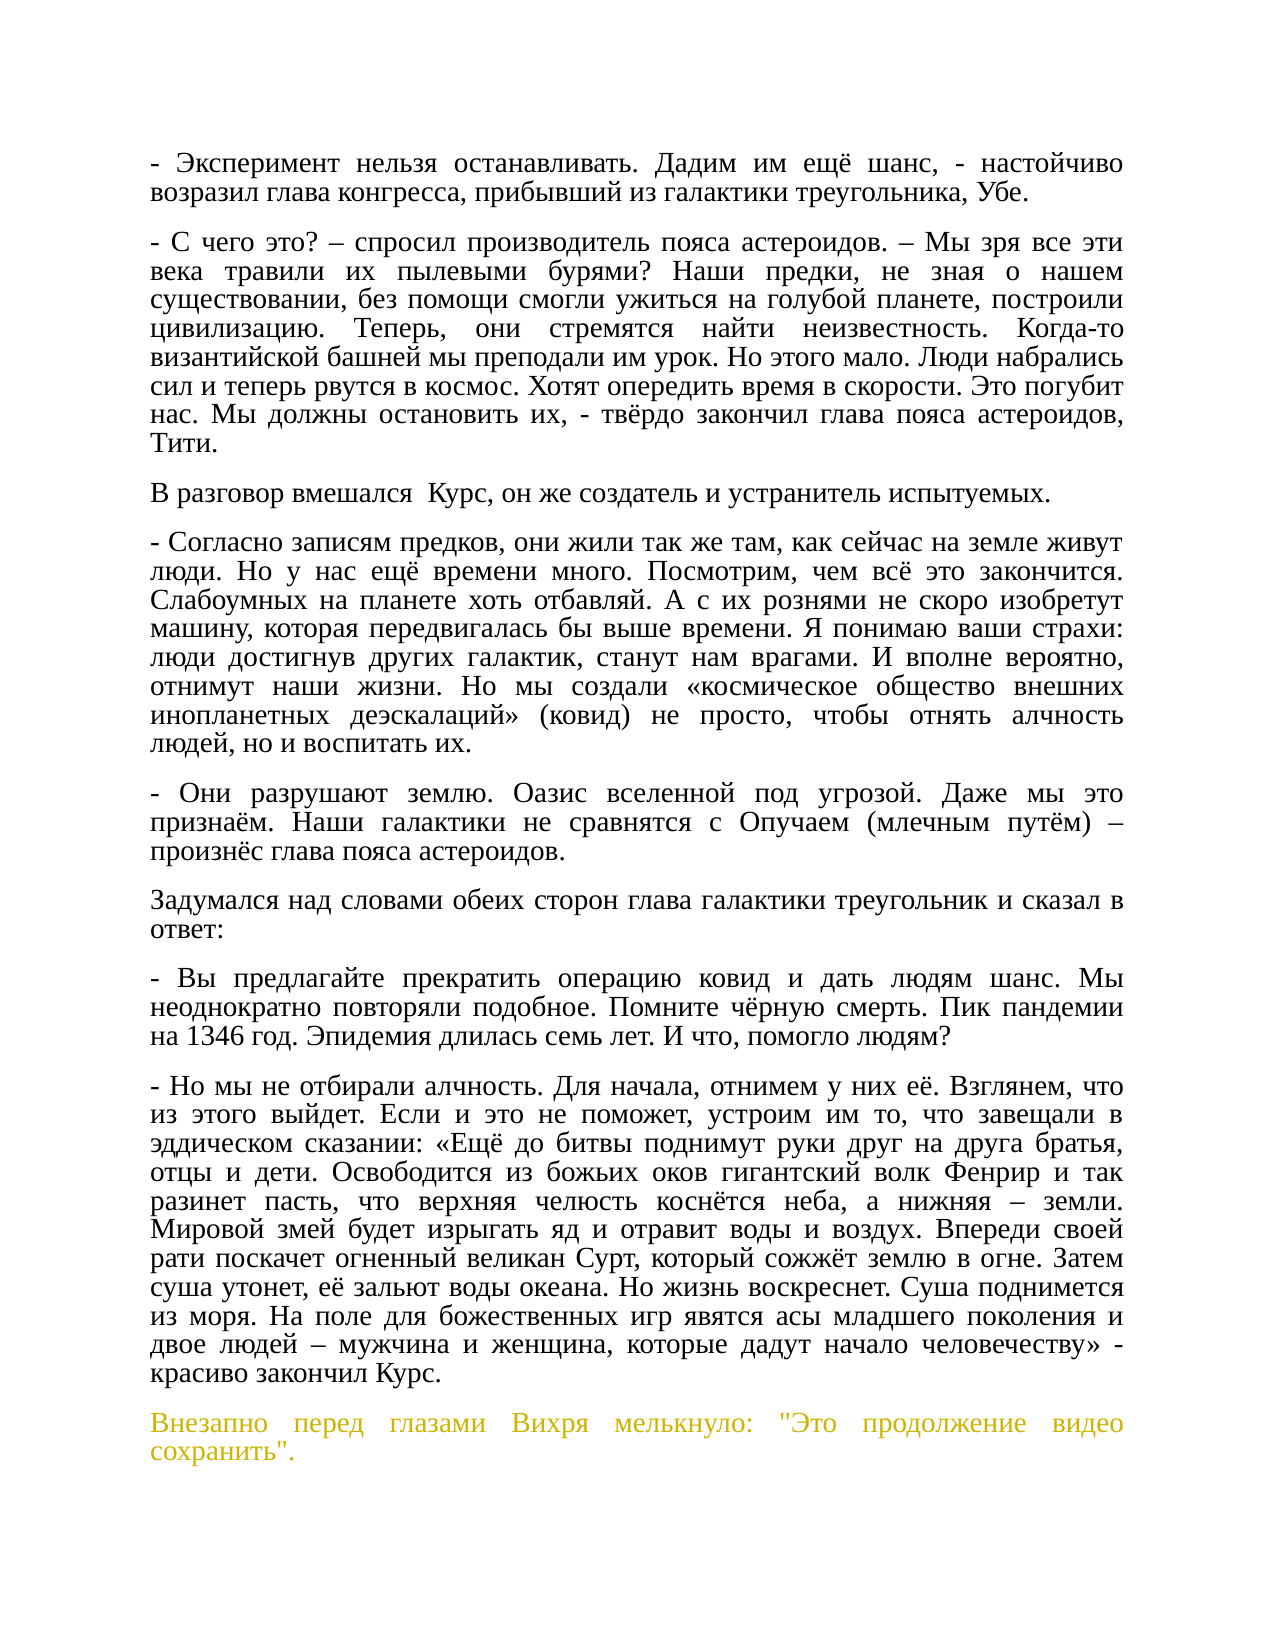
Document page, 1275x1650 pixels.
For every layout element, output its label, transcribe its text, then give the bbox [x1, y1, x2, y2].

text - Согласно записям предков, они жили так же там, как сейчас на земле живут люди. Но у нас ещё времени много. Посмотрим, чем всё это закончится. Слабоумных на планете хоть отбавляй. А с их рознями не скоро изобретут машину, которая передвигалась бы выше времени. Я понимаю ваши страхи: люди достигнув других галактик, станут нам врагами. И вполне вероятно, отнимут наши жизни. Но мы создали «космическое общество внешних инопланетных деэскалаций» (ковид) не просто, чтобы отнять алчность людей, но и воспитать их. [150, 529, 1125, 759]
text - Они разрушают землю. Оазис вселенной под угрозой. Даже мы это признаём. Наши галактики не сравнятся с Опучаем (млечным путём) – произнёс глава пояса астероидов. [150, 779, 1125, 866]
text Задумался над словами обеих сторон глава галактики треугольник и сказал в ответ: [150, 887, 1125, 944]
text - Но мы не отбирали алчность. Для начала, отнимем у них её. Взглянем, что из этого выйдет. Если и это не поможет, устроим им то, что завещали в эддическом сказании: «Ещё до битвы поднимут руки друг на друга братья, отцы и дети. Освободится из божьих оков гигантский волк Фенрир и так разинет пасть, что верхняя челюсть коснётся неба, а нижняя – земли. Мировой змей будет изрыгать яд и отравит воды и воздух. Впереди своей рати поскачет огненный великан Сурт, который сожжёт землю в огне. Затем суша утонет, её зальют воды океана. Но жизнь воскреснет. Суша поднимется из моря. На поле для божественных игр явятся асы младшего поколения и двое людей – мужчина и женщина, которые дадут начало человечеству» - красиво закончил Курс. [150, 1072, 1125, 1388]
text В разговор вмешался Курс, он же создатель и устранитель испытуемых. [150, 479, 1125, 508]
text - С чего это? – спросил производитель пояса астероидов. – Мы зря все эти века травили их пылевыми бурями? Наши предки, не зная о нашем существовании, без помощи смогли ужиться на голубой планете, построили цивилизацию. Теперь, они стремятся найти неизвестность. Когда-то византийской башней мы преподали им урок. Но этого мало. Люди набрались сил и теперь рвутся в космос. Хотят опередить время в скорости. Это погубит нас. Мы должны остановить их, - твёрдо закончил глава пояса астероидов, Тити. [150, 228, 1125, 458]
text - Вы предлагайте прекратить операцию ковид и дать людям шанс. Мы неоднократно повторяли подобное. Помните чёрную смерть. Пик пандемии на 1346 год. Эпидемия длилась семь лет. И что, помогло людям? [150, 965, 1125, 1051]
text - Эксперимент нельзя останавливать. Дадим им ещё шанс, - настойчиво возразил глава конгресса, прибывший из галактики треугольника, Убе. [150, 150, 1125, 207]
text Внезапно перед глазами Вихря мелькнуло: "Это продолжение видео сохранить". [150, 1409, 1125, 1467]
